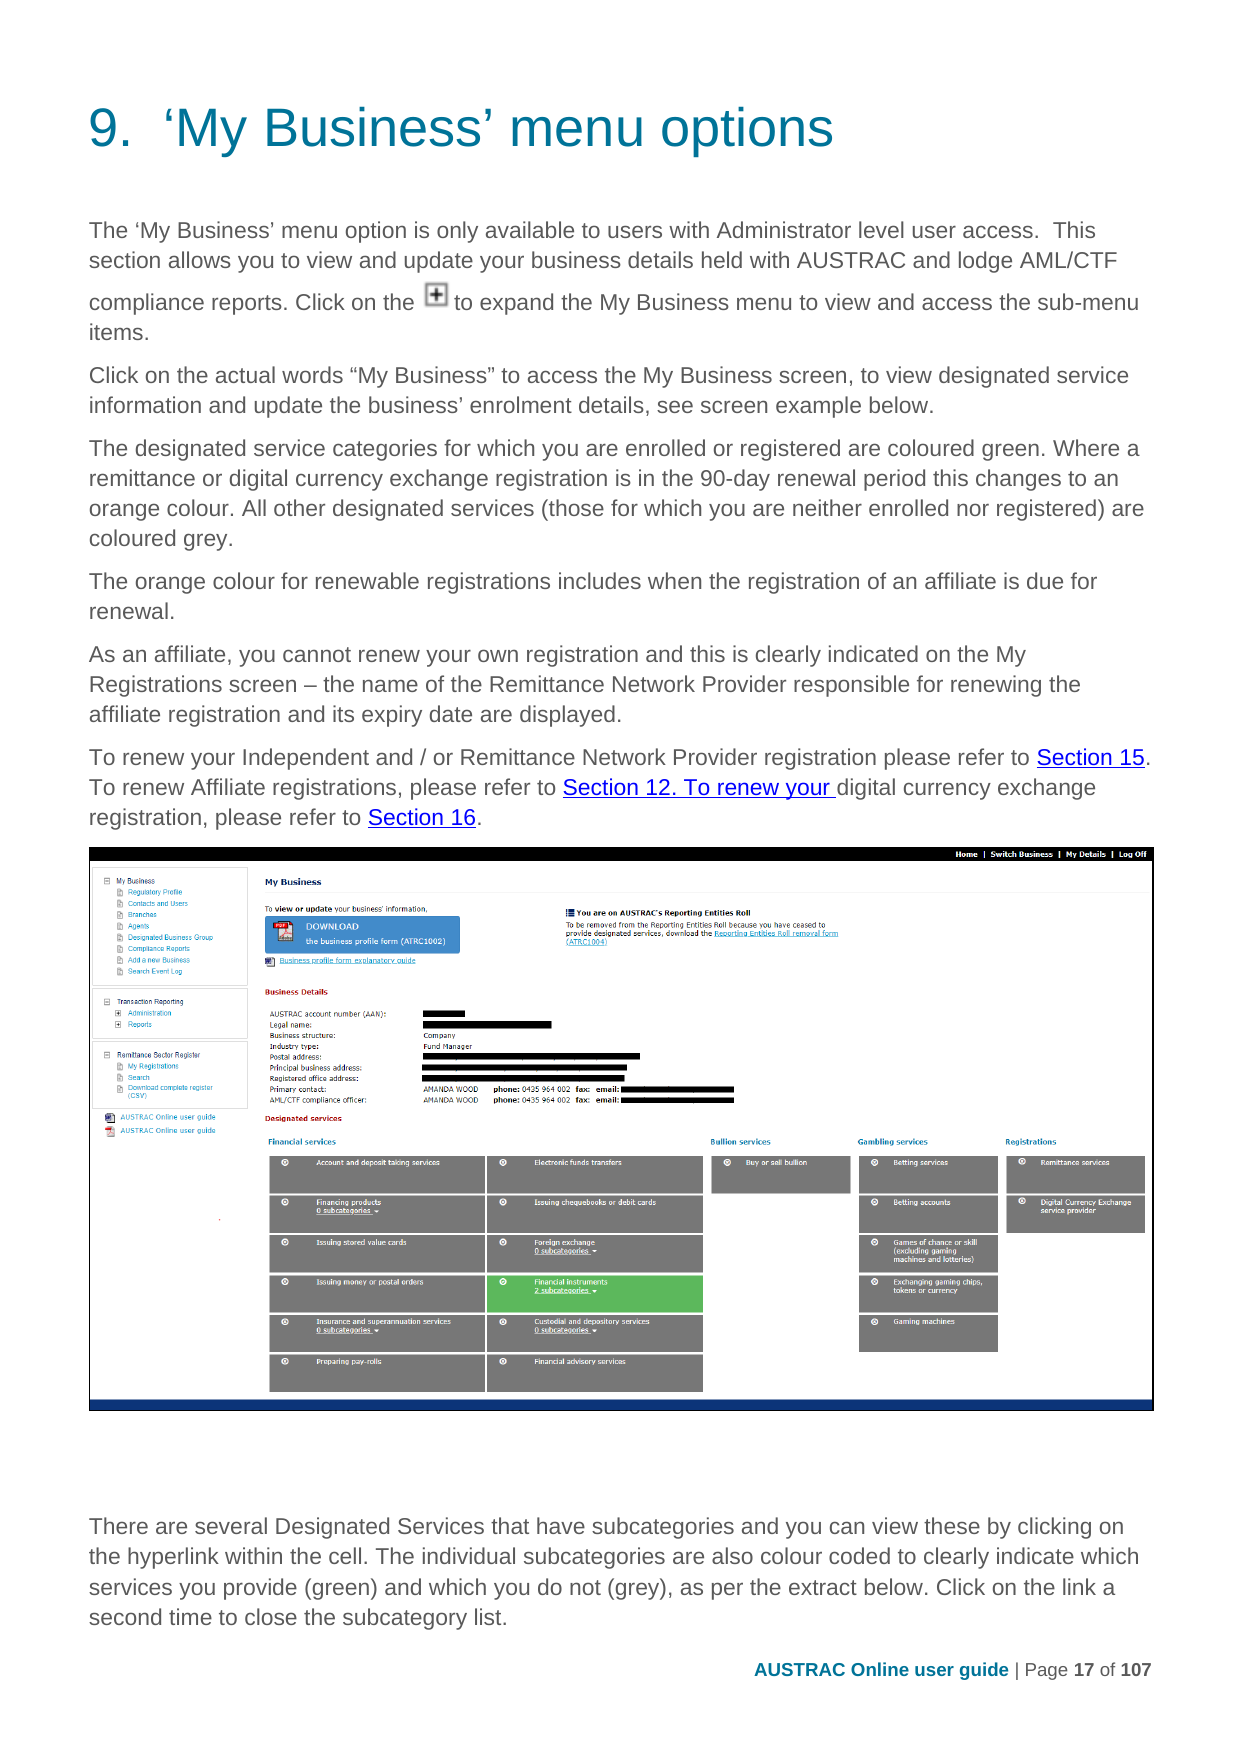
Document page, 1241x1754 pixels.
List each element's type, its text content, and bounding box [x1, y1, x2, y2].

text As an affiliate, you cannot renew your own registration and this is clearly indicated on the My Registrations screen – the name of the Remittance Network Provider responsible for renewing the affiliate registration and its expiry date are displayed. [89, 641, 1152, 728]
picture [421, 277, 454, 311]
picture [90, 849, 1152, 1410]
text The designated service categories for which you are enrolled or registered are coloured green. Where a remittance or digital currency exchange registration is in the 90-day renewal period this changes to an orange colour. All other designated services (those for which you are neither enrolled nor registered) are coloured grey. [89, 434, 1152, 552]
text The orange colour for renewable registrations includes when the registration of an affiliate is due for renewal. [89, 568, 1152, 624]
text There are several Designated Services that have subcategories and you can view these by clicking on the hyperlink within the cell. The individual subcategories are also colour coded to clearly indicate which services you provide (green) and which you do not (grey), as per the extract below. Click on the link a second time to close the subcategory list. [89, 1513, 1152, 1630]
text To renew your Independent and / or Remittance Network Provider registration please refer to Section 15. To renew Affiliate registrations, please refer to Section 12. To renew your digital currency exchange registration, please refer to Section 16. [89, 744, 1152, 831]
subtitle ‘My Business’ menu options [89, 95, 1152, 158]
text Click on the actual words “My Business” to access the My Business screen, to view designated service information and update the business’ enrolment details, see screen example below. [89, 362, 1152, 418]
text The ‘My Business’ menu option is only available to users with Administrator level user access. This section allows you to view and update your business details held with AUSTRAC and lodge AML/CTF compliance reports. Click on the to expand the My Business menu to view and access the sub-menu items. [89, 217, 1152, 345]
